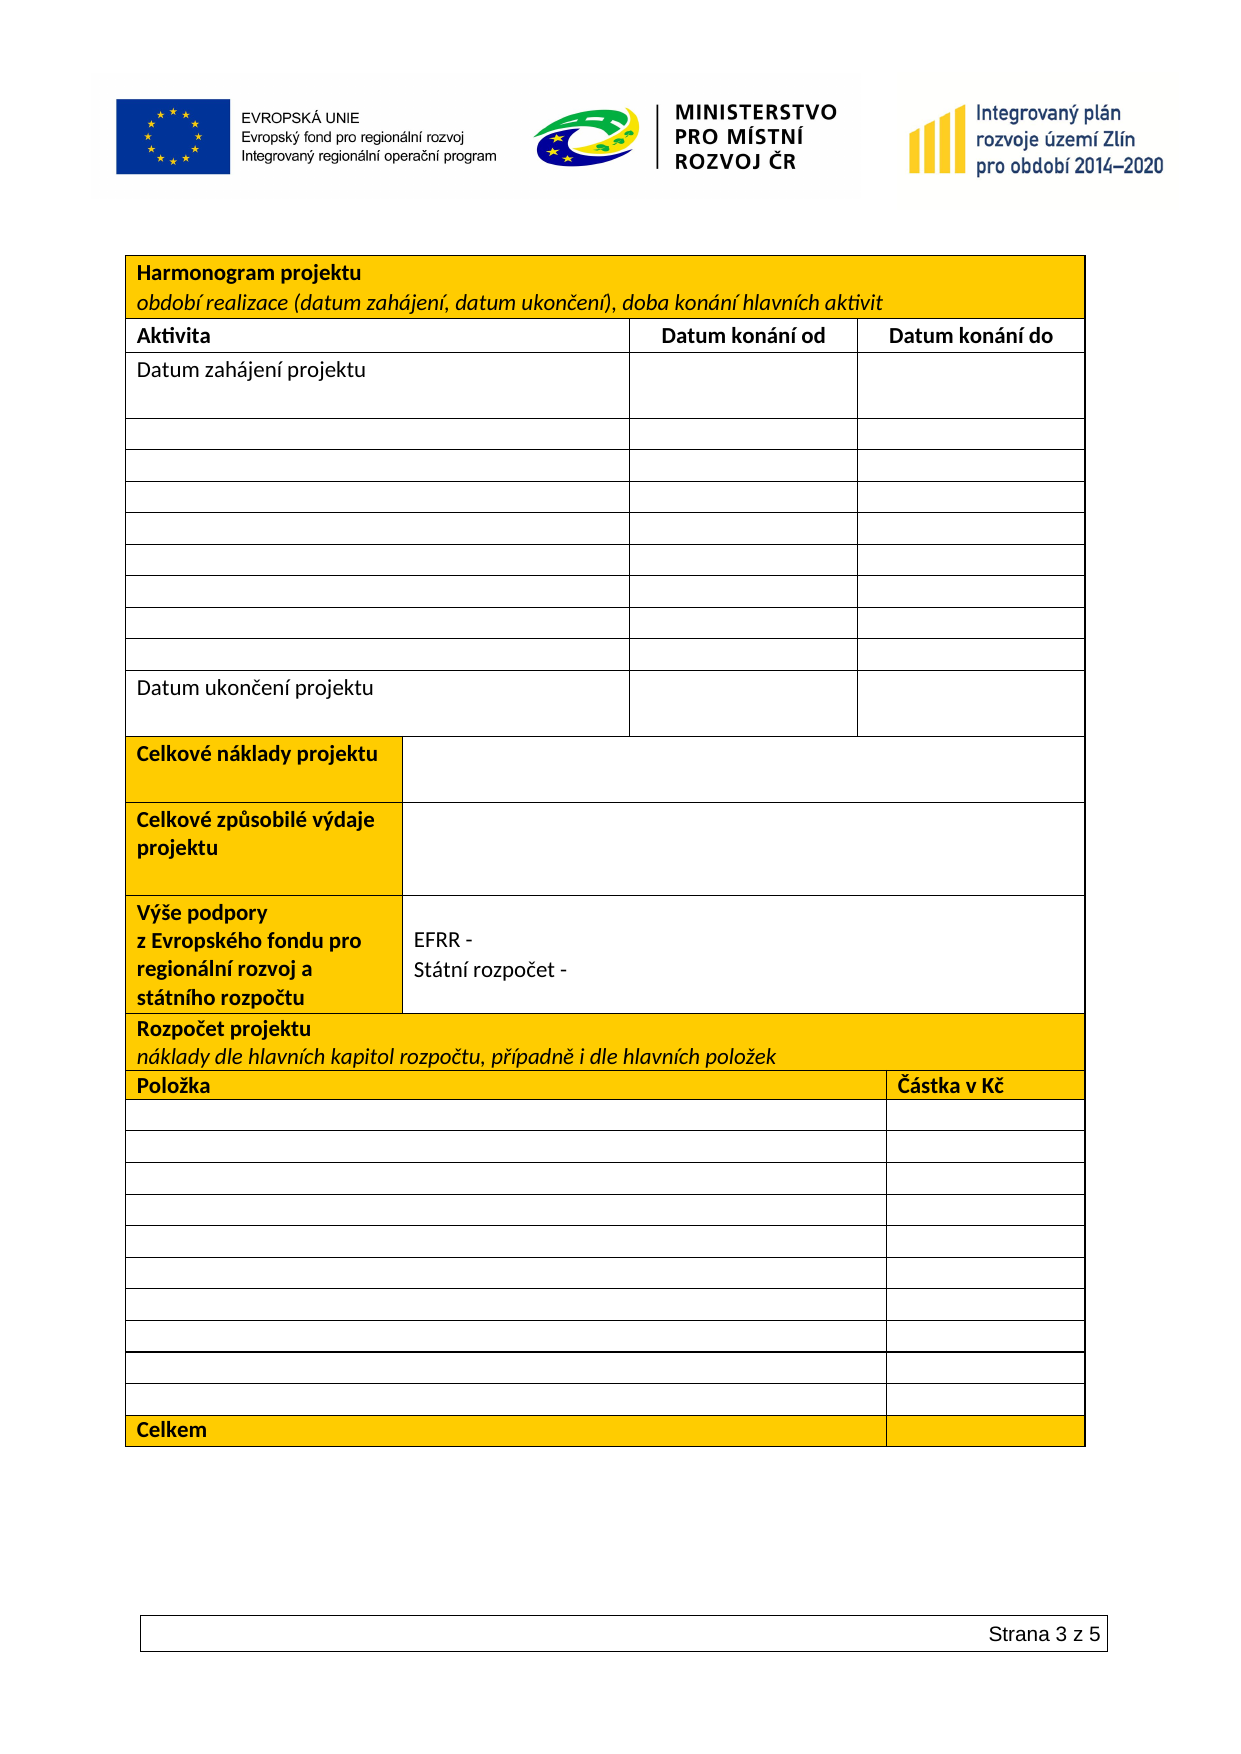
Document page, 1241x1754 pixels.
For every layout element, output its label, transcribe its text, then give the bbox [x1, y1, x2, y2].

table_cell [126, 576, 629, 607]
table_cell Celkem [126, 1416, 886, 1446]
table_cell [887, 1384, 1084, 1414]
table_cell [126, 419, 629, 449]
table_cell [126, 1131, 886, 1162]
table_cell [126, 639, 629, 670]
table_cell Datum zahájení projektu [126, 353, 629, 417]
table_cell [858, 513, 1084, 544]
table_cell [887, 1100, 1084, 1130]
table_cell Položka [126, 1071, 886, 1099]
table_cell [126, 1321, 886, 1351]
table_cell [126, 1163, 886, 1193]
table_cell [887, 1131, 1084, 1162]
table_cell [630, 450, 857, 481]
table_cell [858, 639, 1084, 670]
table_cell Výše podpory z Evropského fondu pro regionální rozvoj a státního rozpočtu [126, 896, 402, 1013]
table_cell [887, 1416, 1084, 1446]
table_cell [858, 353, 1084, 417]
table_cell [858, 450, 1084, 481]
table_cell [126, 482, 629, 512]
table_cell [126, 1384, 886, 1414]
table_cell [887, 1321, 1084, 1351]
table_cell [858, 419, 1084, 449]
table_cell [126, 1258, 886, 1288]
table_cell Datum konání od [630, 319, 857, 352]
table_cell [858, 576, 1084, 607]
table_cell [858, 545, 1084, 575]
table_cell [630, 576, 857, 607]
picture [897, 72, 1179, 210]
table_cell Částka v Kč [887, 1071, 1084, 1099]
table_cell [630, 513, 857, 544]
table_cell [887, 1163, 1084, 1193]
table_cell [630, 482, 857, 512]
table_cell [858, 608, 1084, 638]
table_cell [403, 803, 1084, 895]
table_cell Datum konání do [858, 319, 1084, 352]
table_cell [887, 1289, 1084, 1320]
table_cell [403, 737, 1084, 802]
table_cell [630, 639, 857, 670]
table_cell [887, 1195, 1084, 1225]
table_cell EFRR - Státní rozpočet - [403, 896, 1084, 1013]
table_cell [126, 1289, 886, 1320]
table_cell Aktivita [126, 319, 629, 352]
table_cell [858, 482, 1084, 512]
table_cell [858, 671, 1084, 736]
table_cell Celkové náklady projektu [126, 737, 402, 802]
table_cell Datum ukončení projektu [126, 671, 629, 736]
table_cell Rozpočet projektu náklady dle hlavních kapitol rozpočtu, případně i dle hlavních položek [126, 1014, 1084, 1070]
table_cell [887, 1258, 1084, 1288]
table_cell [126, 608, 629, 638]
table_cell [126, 545, 629, 575]
table_cell [887, 1226, 1084, 1257]
table_cell [126, 513, 629, 544]
table_cell [630, 353, 857, 417]
table_cell [126, 1226, 886, 1257]
table_cell [126, 1195, 886, 1225]
table_cell [126, 450, 629, 481]
table_cell [887, 1353, 1084, 1383]
table_cell [630, 419, 857, 449]
picture [91, 73, 861, 199]
table_cell [630, 545, 857, 575]
table_cell [630, 671, 857, 736]
table_cell [630, 608, 857, 638]
table_cell [126, 1353, 886, 1383]
table_cell Celkové způsobilé výdaje projektu [126, 803, 402, 895]
table_cell [126, 1100, 886, 1130]
table_header Harmonogram projektu období realizace (datum zahájení, datum ukončení), doba konání hlavních aktivit [126, 256, 1084, 318]
